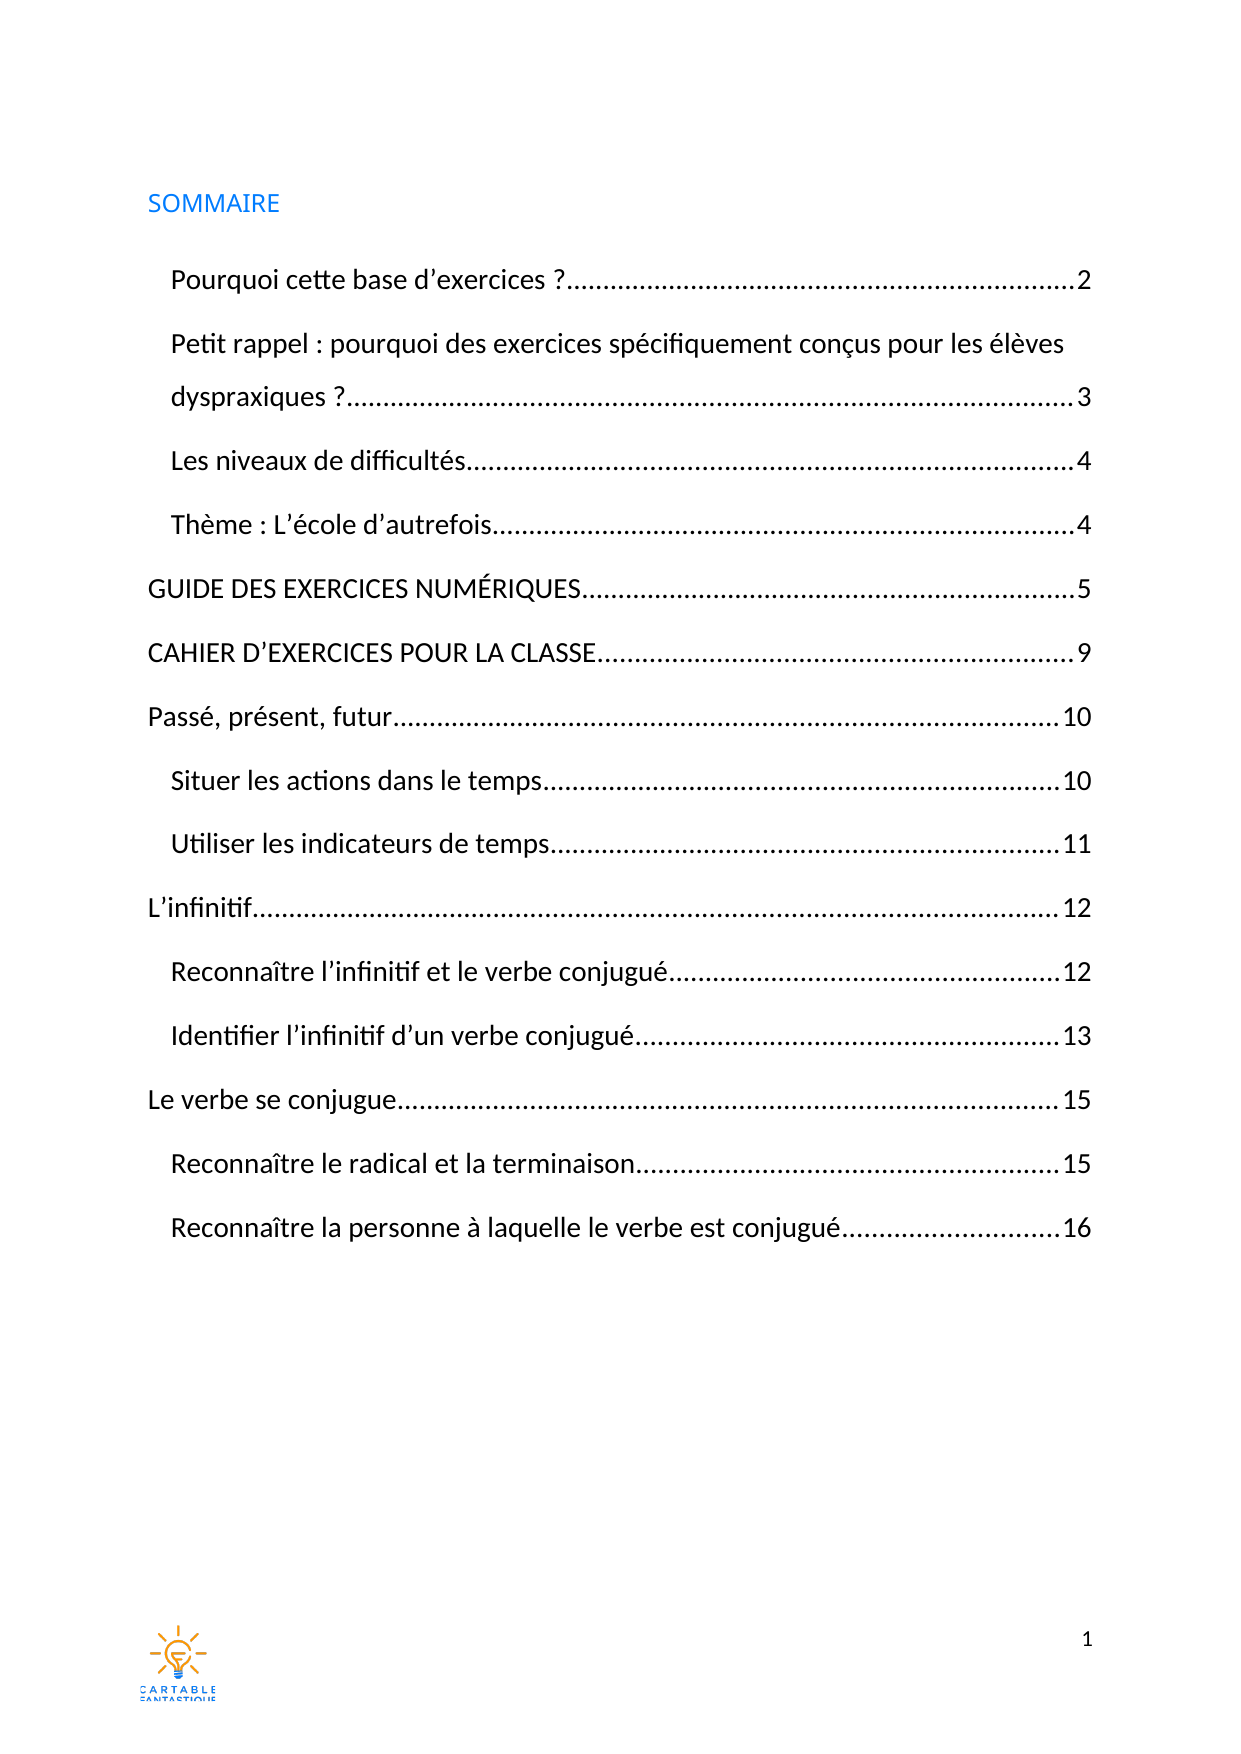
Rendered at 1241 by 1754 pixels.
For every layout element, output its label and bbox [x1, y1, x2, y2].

picture [140, 1625, 215, 1701]
